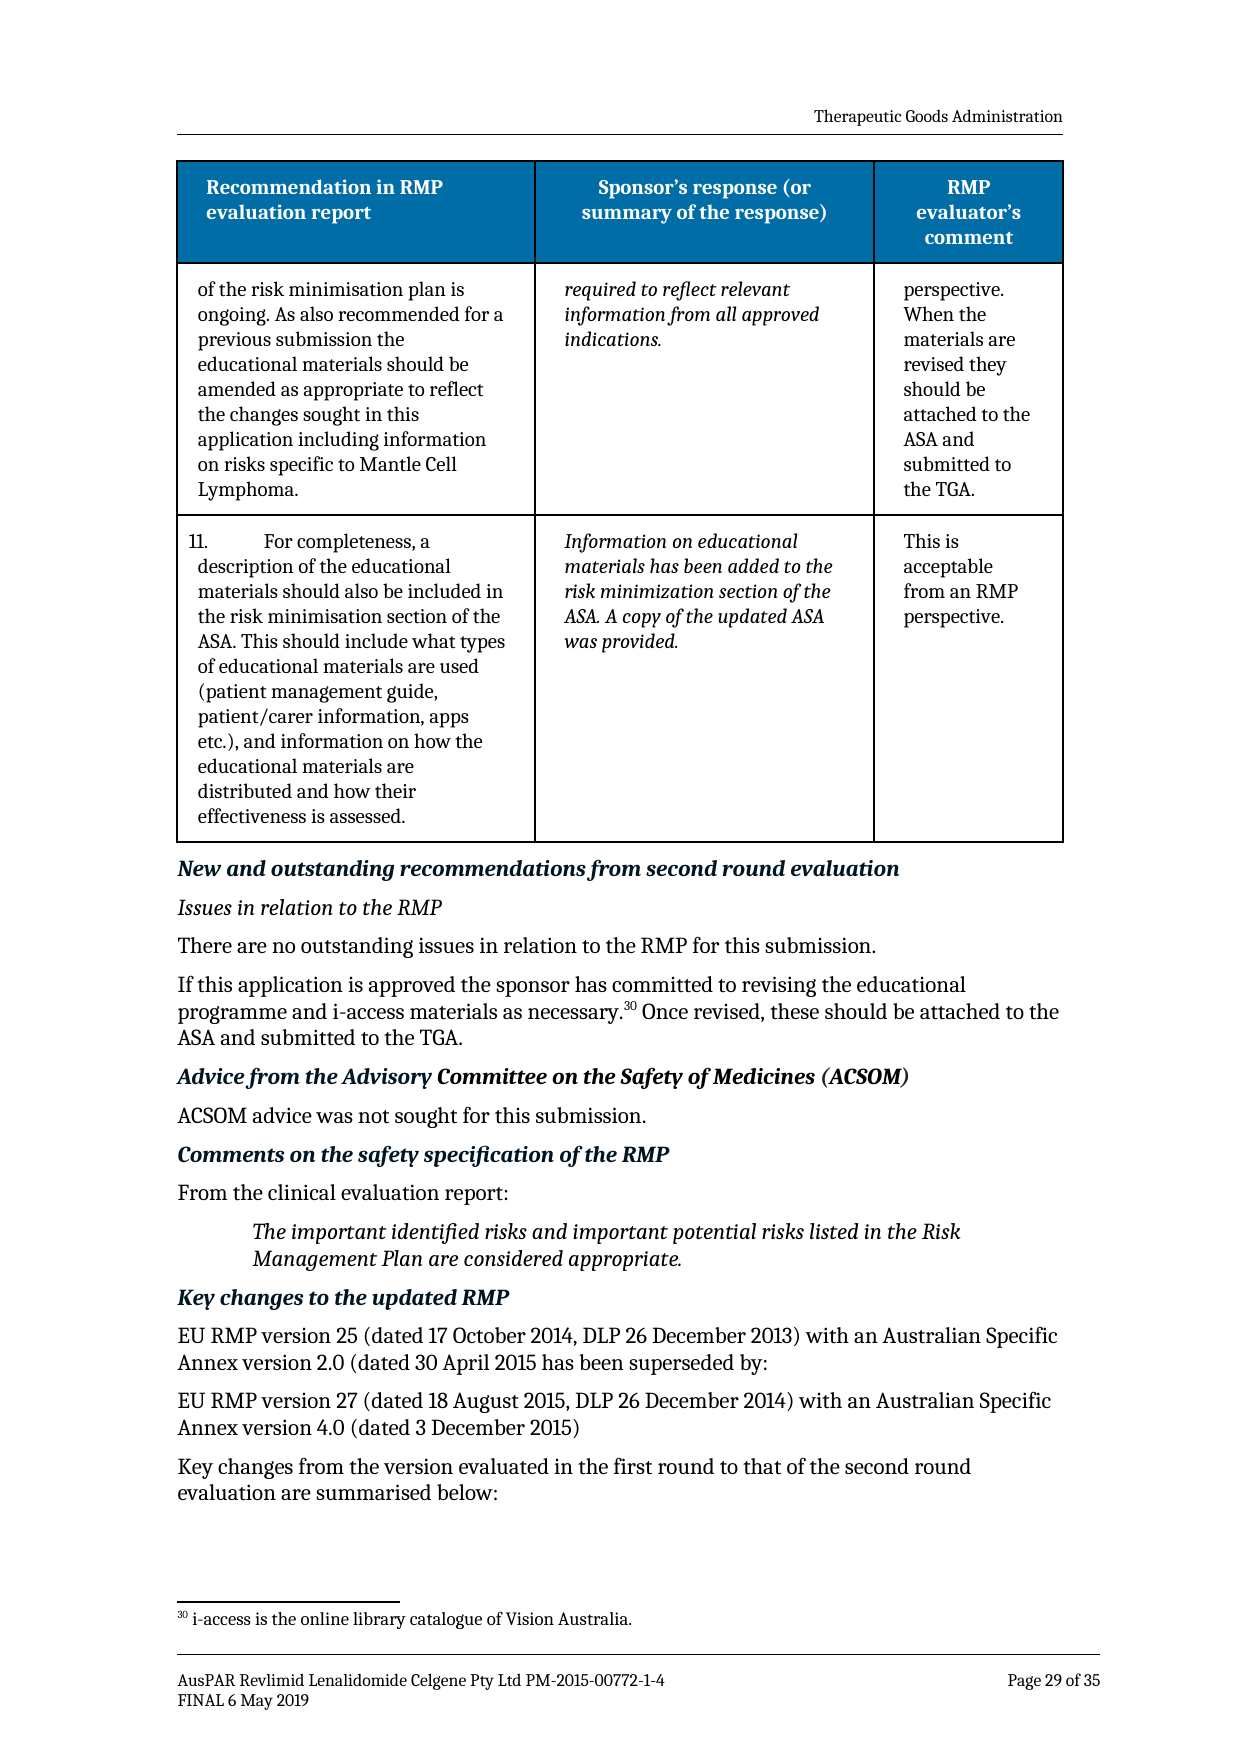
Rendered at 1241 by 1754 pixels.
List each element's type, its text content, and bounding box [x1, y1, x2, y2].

text EU RMP version 27 (dated 18 August 2015, DLP 26 December 2014) with an Australian Specific Annex version 4.0 (dated 3 December 2015) [177, 1388, 1063, 1441]
table_cell For completeness, a description of the educational materials should also be included in the risk minimisation section of the ASA. This should include what types of educational materials are used (patient management guide, patient/carer information, apps etc.), and information on how the educational materials are distributed and how their effectiveness is assessed. [178, 516, 534, 841]
text Key changes from the version evaluated in the first round to that of the second round evaluation are summarised below: [177, 1453, 1063, 1506]
text There are no outstanding issues in relation to the RMP for this submission. [177, 933, 1063, 959]
text If this application is approved the sponsor has committed to revising the educational programme and i-access materials as necessary. Once revised, these should be attached to the ASA and submitted to the TGA. [177, 972, 1063, 1051]
subtitle New and outstanding recommendations from second round evaluation [177, 856, 1063, 882]
text EU RMP version 25 (dated 17 October 2014, DLP 26 December 2013) with an Australian Specific Annex version 2.0 (dated 30 April 2015 has been superseded by: [177, 1323, 1063, 1376]
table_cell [536, 264, 873, 514]
subtitle Advice from the Advisory Committee on the Safety of Medicines (ACSOM) [177, 1064, 1063, 1090]
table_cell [875, 264, 1062, 514]
table_cell This is acceptable from an RMP perspective. [875, 516, 1062, 841]
table_header Sponsor’s response (or summary of the response) [536, 162, 873, 262]
text The important identified risks and important potential risks listed in the Risk Management Plan are considered appropriate. [252, 1219, 1063, 1272]
table_header Recommendation in RMP evaluation report [178, 162, 534, 262]
text ACSOM advice was not sought for this submission. [177, 1102, 1063, 1129]
table_header RMP evaluator’s comment [875, 162, 1062, 262]
subtitle Issues in relation to the RMP [177, 894, 1063, 921]
table_cell Information on educational materials has been added to the risk minimization section of the ASA. A copy of the updated ASA was provided. [536, 516, 873, 841]
subtitle Comments on the safety specification of the RMP [177, 1141, 1063, 1168]
text From the clinical evaluation report: [177, 1180, 1063, 1207]
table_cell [178, 264, 534, 514]
subtitle Key changes to the updated RMP [177, 1284, 1063, 1311]
